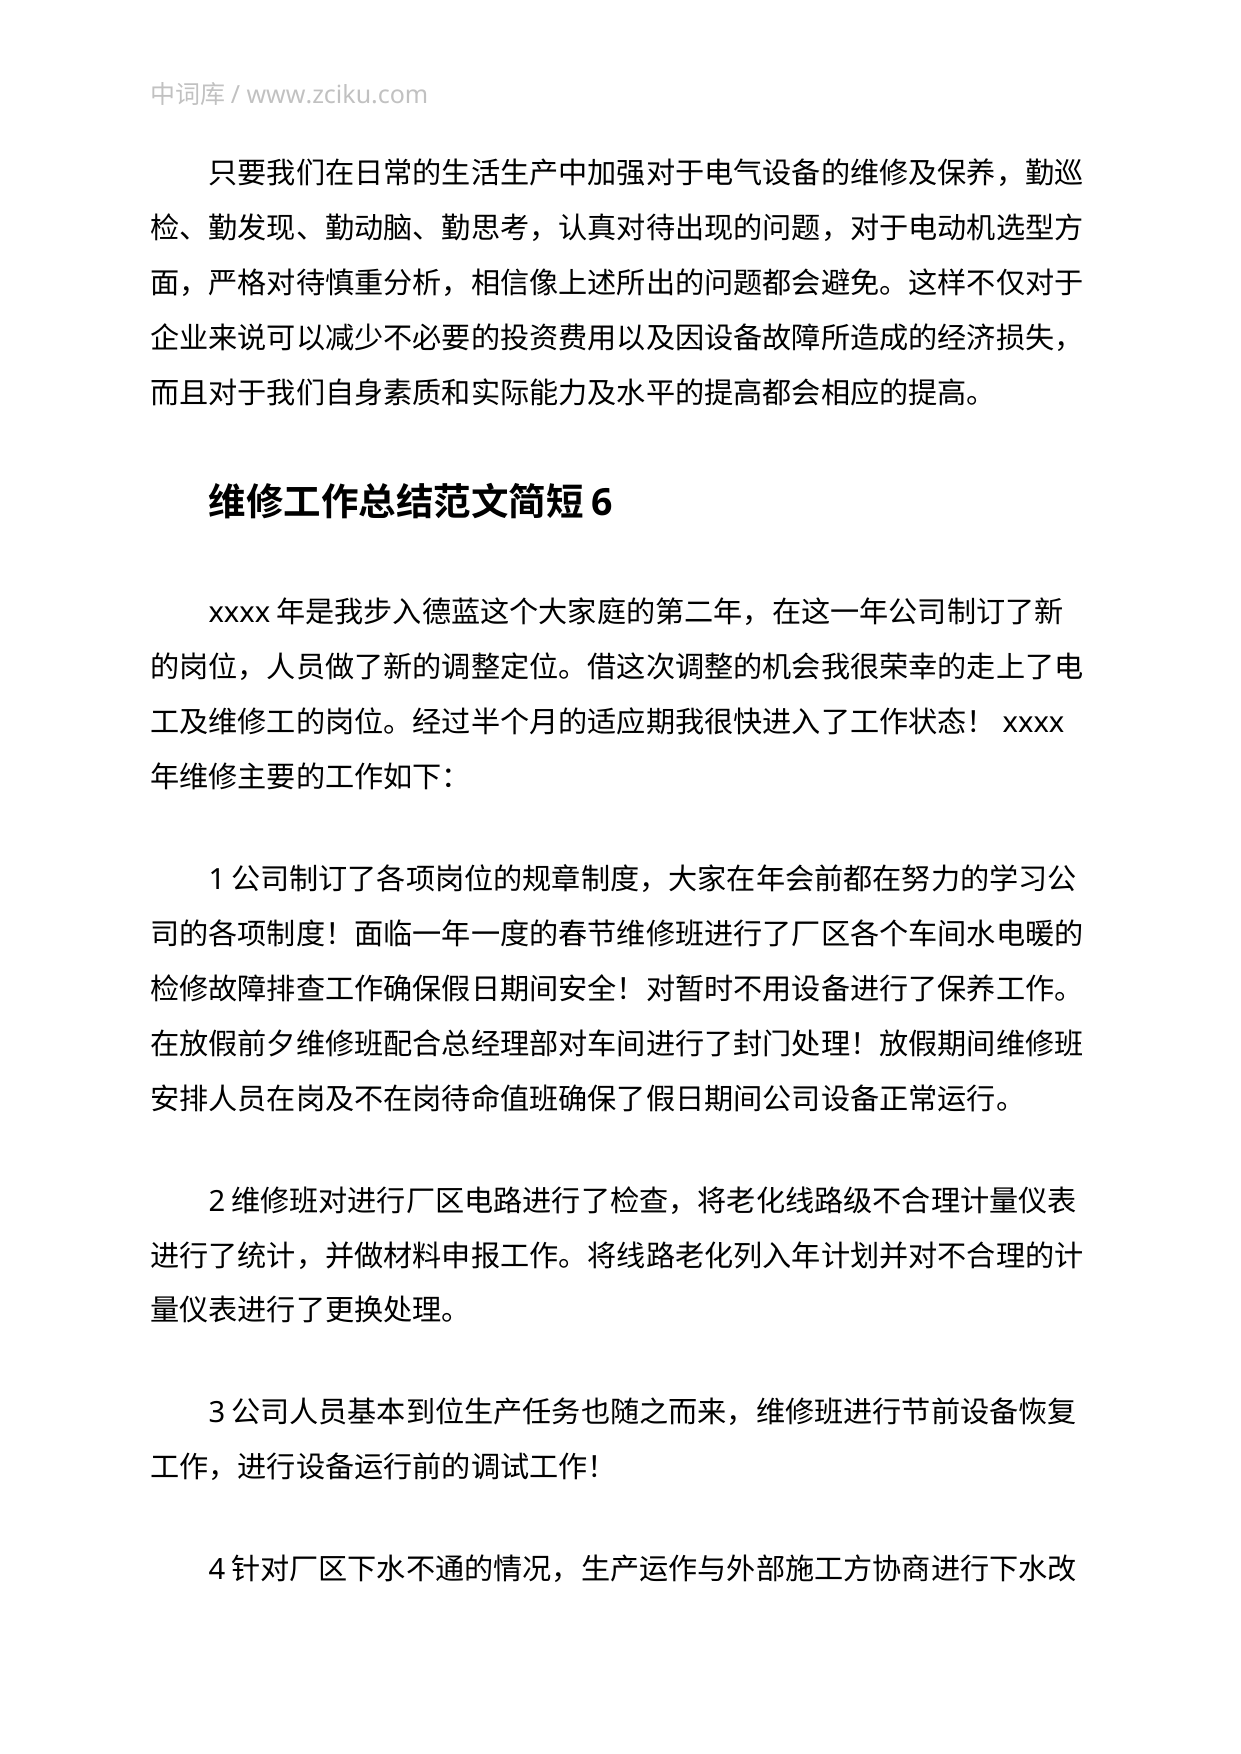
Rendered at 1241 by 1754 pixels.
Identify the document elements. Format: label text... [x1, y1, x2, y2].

text 2维修班对进行厂区电路进行了检查，将老化线路级不合理计量仪表进行了统计，并做材料申报工作。将线路老化列入年计划并对不合理的计量仪表进行了更换处理。 [150, 1177, 1090, 1329]
text 维修工作总结范文简短6 [150, 471, 1090, 526]
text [150, 1546, 1090, 1588]
text 只要我们在日常的生活生产中加强对于电气设备的维修及保养，勤巡检、勤发现、勤动脑、勤思考，认真对待出现的问题，对于电动机选型方面，严格对待慎重分析，相信像上述所出的问题都会避免。这样不仅对于企业来说可以减少不必要的投资费用以及因设备故障所造成的经济损失，而且对于我们自身素质和实际能力及水平的提高都会相应的提高。 [150, 150, 1090, 412]
text xxxx年是我步入德蓝这个大家庭的第二年，在这一年公司制订了新的岗位，人员做了新的调整定位。借这次调整的机会我很荣幸的走上了电工及维修工的岗位。经过半个月的适应期我很快进入了工作状态！ xxxx年维修主要的工作如下： [150, 589, 1090, 796]
text 3公司人员基本到位生产任务也随之而来，维修班进行节前设备恢复工作，进行设备运行前的调试工作！ [150, 1389, 1090, 1486]
text 1公司制订了各项岗位的规章制度，大家在年会前都在努力的学习公司的各项制度！面临一年一度的春节维修班进行了厂区各个车间水电暖的检修故障排查工作确保假日期间安全！对暂时不用设备进行了保养工作。在放假前夕维修班配合总经理部对车间进行了封门处理！放假期间维修班安排人员在岗及不在岗待命值班确保了假日期间公司设备正常运行。 [150, 856, 1090, 1118]
